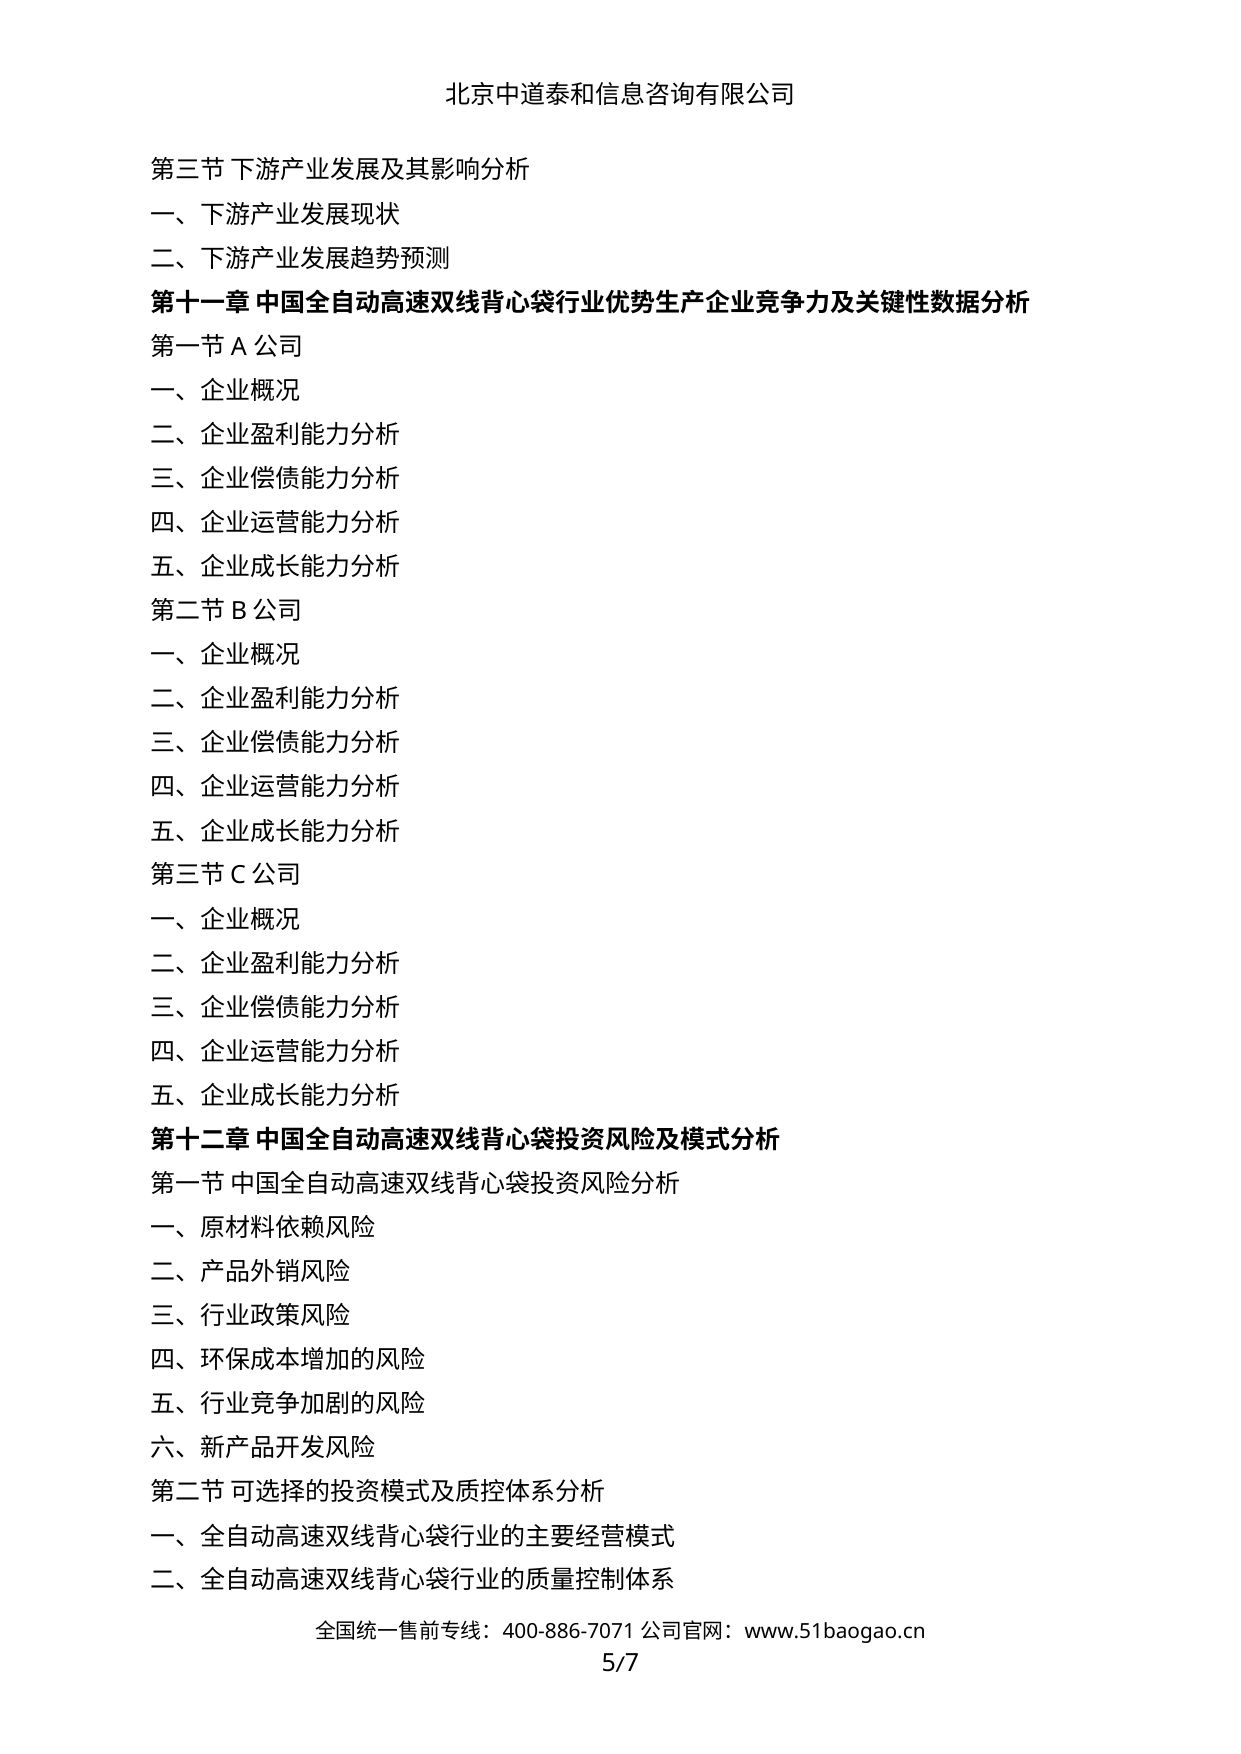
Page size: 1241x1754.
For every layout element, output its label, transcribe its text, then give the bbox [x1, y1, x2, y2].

text 第三节 下游产业发展及其影响分析 [150, 150, 1090, 186]
text 二、企业盈利能力分析 [150, 943, 1090, 979]
text 一、原材料依赖风险 [150, 1207, 1090, 1244]
text 第三节C公司 [150, 855, 1090, 891]
text 二、全自动高速双线背心袋行业的质量控制体系 [150, 1560, 1090, 1596]
text 第十二章 中国全自动高速双线背心袋投资风险及模式分析 [150, 1119, 1090, 1156]
text 第二节 B公司 [150, 591, 1090, 627]
text 五、企业成长能力分析 [150, 1075, 1090, 1112]
text 一、企业概况 [150, 370, 1090, 407]
text 四、企业运营能力分析 [150, 767, 1090, 803]
text 五、企业成长能力分析 [150, 811, 1090, 847]
text 一、企业概况 [150, 899, 1090, 935]
text 第一节 中国全自动高速双线背心袋投资风险分析 [150, 1163, 1090, 1200]
text 二、产品外销风险 [150, 1252, 1090, 1288]
text 第十一章 中国全自动高速双线背心袋行业优势生产企业竞争力及关键性数据分析 [150, 282, 1090, 318]
text 四、企业运营能力分析 [150, 1031, 1090, 1067]
text 三、企业偿债能力分析 [150, 723, 1090, 759]
text 二、下游产业发展趋势预测 [150, 238, 1090, 274]
text 三、行业政策风险 [150, 1296, 1090, 1332]
text 六、新产品开发风险 [150, 1428, 1090, 1464]
text 第二节 可选择的投资模式及质控体系分析 [150, 1472, 1090, 1508]
text 第一节 A 公司 [150, 326, 1090, 362]
text 一、企业概况 [150, 635, 1090, 671]
text 四、企业运营能力分析 [150, 502, 1090, 539]
text 三、企业偿债能力分析 [150, 458, 1090, 495]
text 一、全自动高速双线背心袋行业的主要经营模式 [150, 1516, 1090, 1552]
text 四、环保成本增加的风险 [150, 1340, 1090, 1376]
text 五、行业竞争加剧的风险 [150, 1384, 1090, 1420]
text 三、企业偿债能力分析 [150, 987, 1090, 1023]
text 二、企业盈利能力分析 [150, 414, 1090, 451]
text 二、企业盈利能力分析 [150, 679, 1090, 715]
text 一、下游产业发展现状 [150, 194, 1090, 230]
text 五、企业成长能力分析 [150, 547, 1090, 583]
